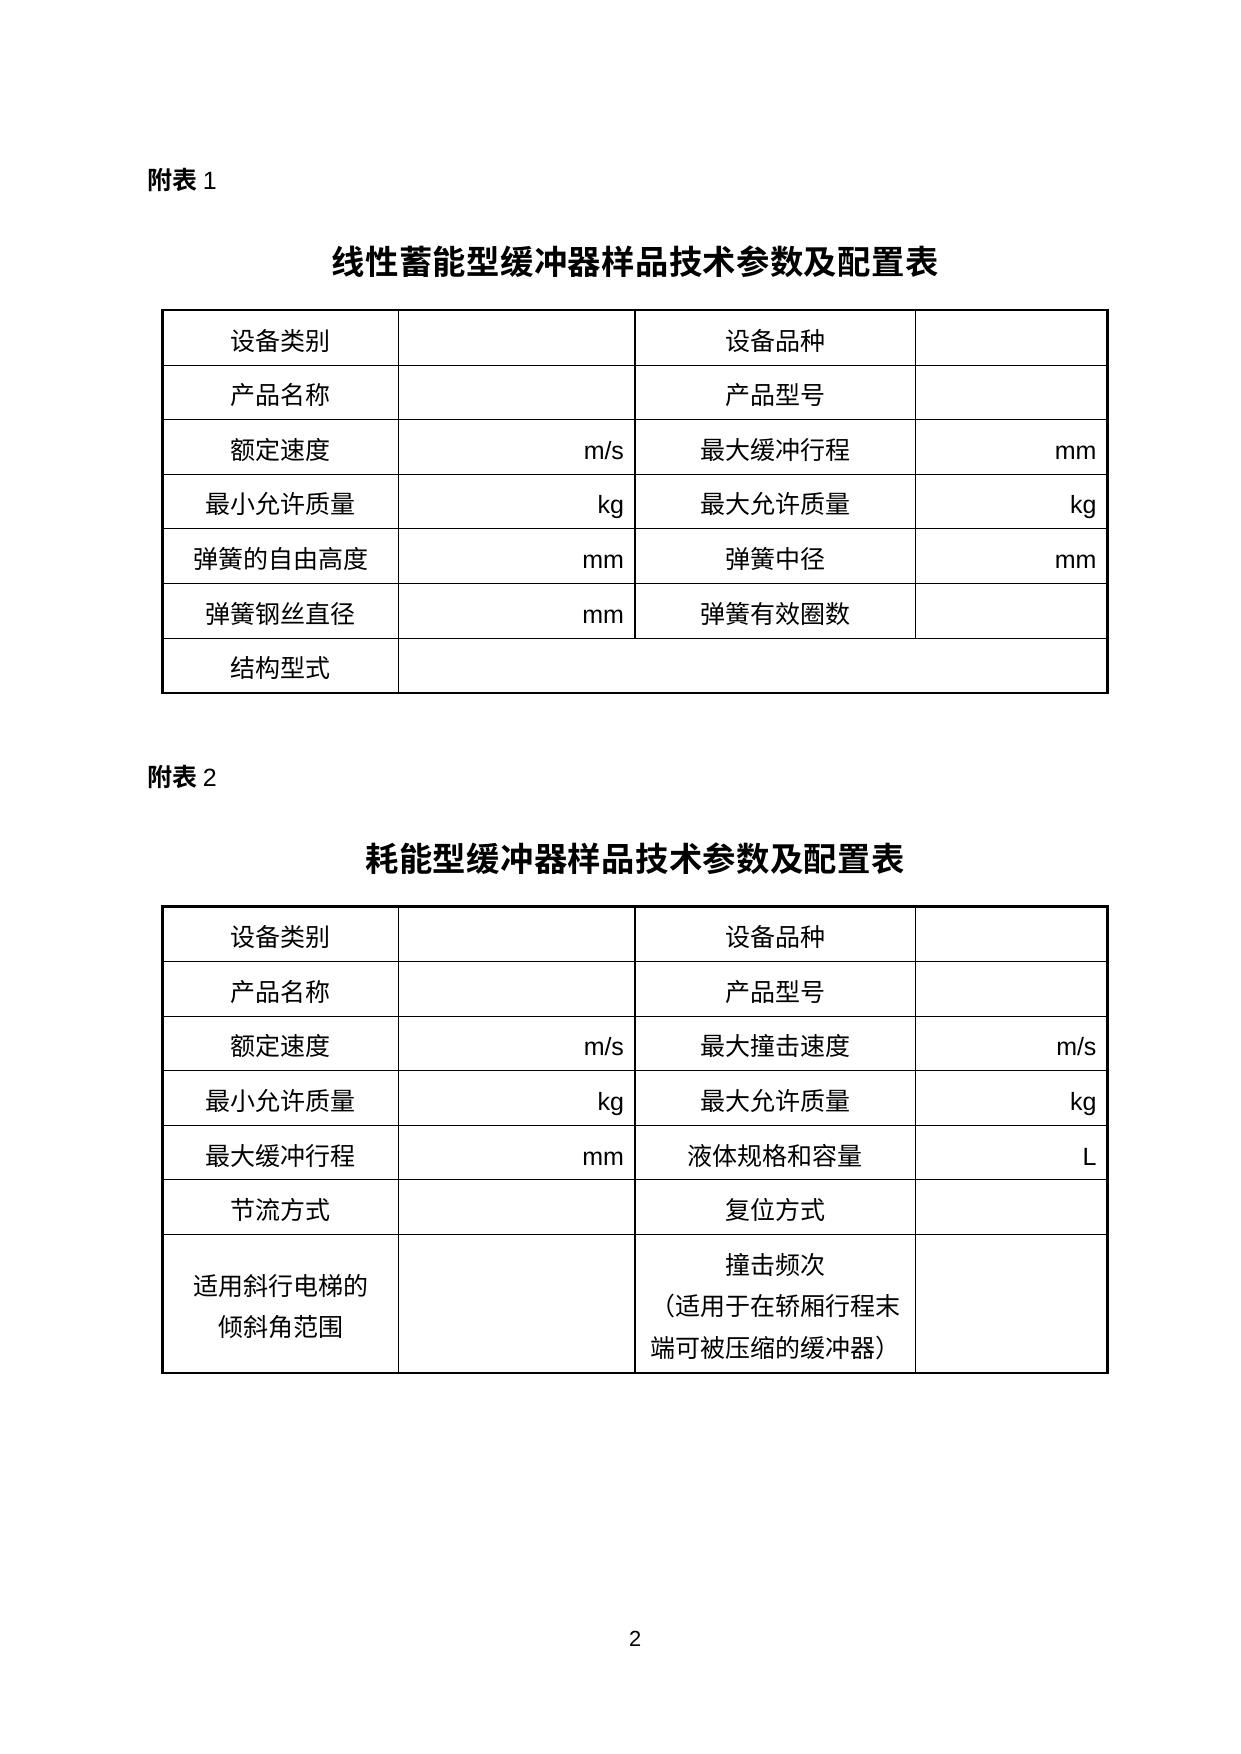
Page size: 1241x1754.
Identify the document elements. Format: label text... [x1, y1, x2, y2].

table_header [916, 311, 1106, 364]
table_cell 弹簧钢丝直径 [164, 584, 398, 637]
table_cell mm [399, 584, 634, 637]
table_header [916, 908, 1106, 961]
table_cell kg [916, 1071, 1106, 1125]
table_cell [916, 962, 1106, 1016]
table_cell kg [399, 475, 634, 528]
table_header 设备类别 [164, 908, 398, 961]
table_cell [916, 1235, 1106, 1372]
table_cell mm [916, 420, 1106, 474]
table_cell mm [399, 529, 634, 583]
table_cell m/s [916, 1017, 1106, 1070]
table_cell 液体规格和容量 [636, 1126, 915, 1179]
table_cell 最大允许质量 [636, 475, 915, 528]
table_cell 产品型号 [636, 366, 915, 419]
table_cell 弹簧中径 [636, 529, 915, 583]
table_cell [916, 584, 1106, 637]
table_cell 额定速度 [164, 1017, 398, 1070]
text 附表2 [148, 743, 1122, 808]
table_cell 产品型号 [636, 962, 915, 1016]
table_cell 弹簧的自由高度 [164, 529, 398, 583]
table_cell kg [916, 475, 1106, 528]
table_cell 最大缓冲行程 [164, 1126, 398, 1179]
table_header [399, 908, 634, 961]
text 线性蓄能型缓冲器样品技术参数及配置表 [148, 228, 1122, 293]
table_cell [399, 366, 634, 419]
text 附表1 [148, 146, 1122, 211]
table_cell 适用斜行电梯的 倾斜角范围 [164, 1235, 398, 1372]
table_header 设备品种 [636, 311, 915, 364]
table_cell 最大撞击速度 [636, 1017, 915, 1070]
table_header 设备类别 [164, 311, 398, 364]
table_cell mm [916, 529, 1106, 583]
table_cell 最大允许质量 [636, 1071, 915, 1125]
table_cell [399, 1235, 634, 1372]
table_cell 结构型式 [164, 639, 398, 692]
table_header [399, 311, 634, 364]
table_cell 复位方式 [636, 1180, 915, 1234]
table_cell kg [399, 1071, 634, 1125]
table_cell mm [399, 1126, 634, 1179]
table_cell 产品名称 [164, 962, 398, 1016]
table_cell 节流方式 [164, 1180, 398, 1234]
table_cell 最大缓冲行程 [636, 420, 915, 474]
table_cell 弹簧有效圈数 [636, 584, 915, 637]
table_cell m/s [399, 1017, 634, 1070]
table_cell L [916, 1126, 1106, 1179]
table_cell [399, 639, 1106, 692]
text 耗能型缓冲器样品技术参数及配置表 [148, 824, 1122, 889]
table_cell 额定速度 [164, 420, 398, 474]
table_cell 最小允许质量 [164, 475, 398, 528]
table_cell [916, 1180, 1106, 1234]
table_cell 产品名称 [164, 366, 398, 419]
table_cell [916, 366, 1106, 419]
table_cell 最小允许质量 [164, 1071, 398, 1125]
table_cell [399, 962, 634, 1016]
table_cell [399, 1180, 634, 1234]
table_header 设备品种 [636, 908, 915, 961]
table_cell 撞击频次 （适用于在轿厢行程末端可被压缩的缓冲器） [636, 1235, 915, 1372]
table_cell m/s [399, 420, 634, 474]
